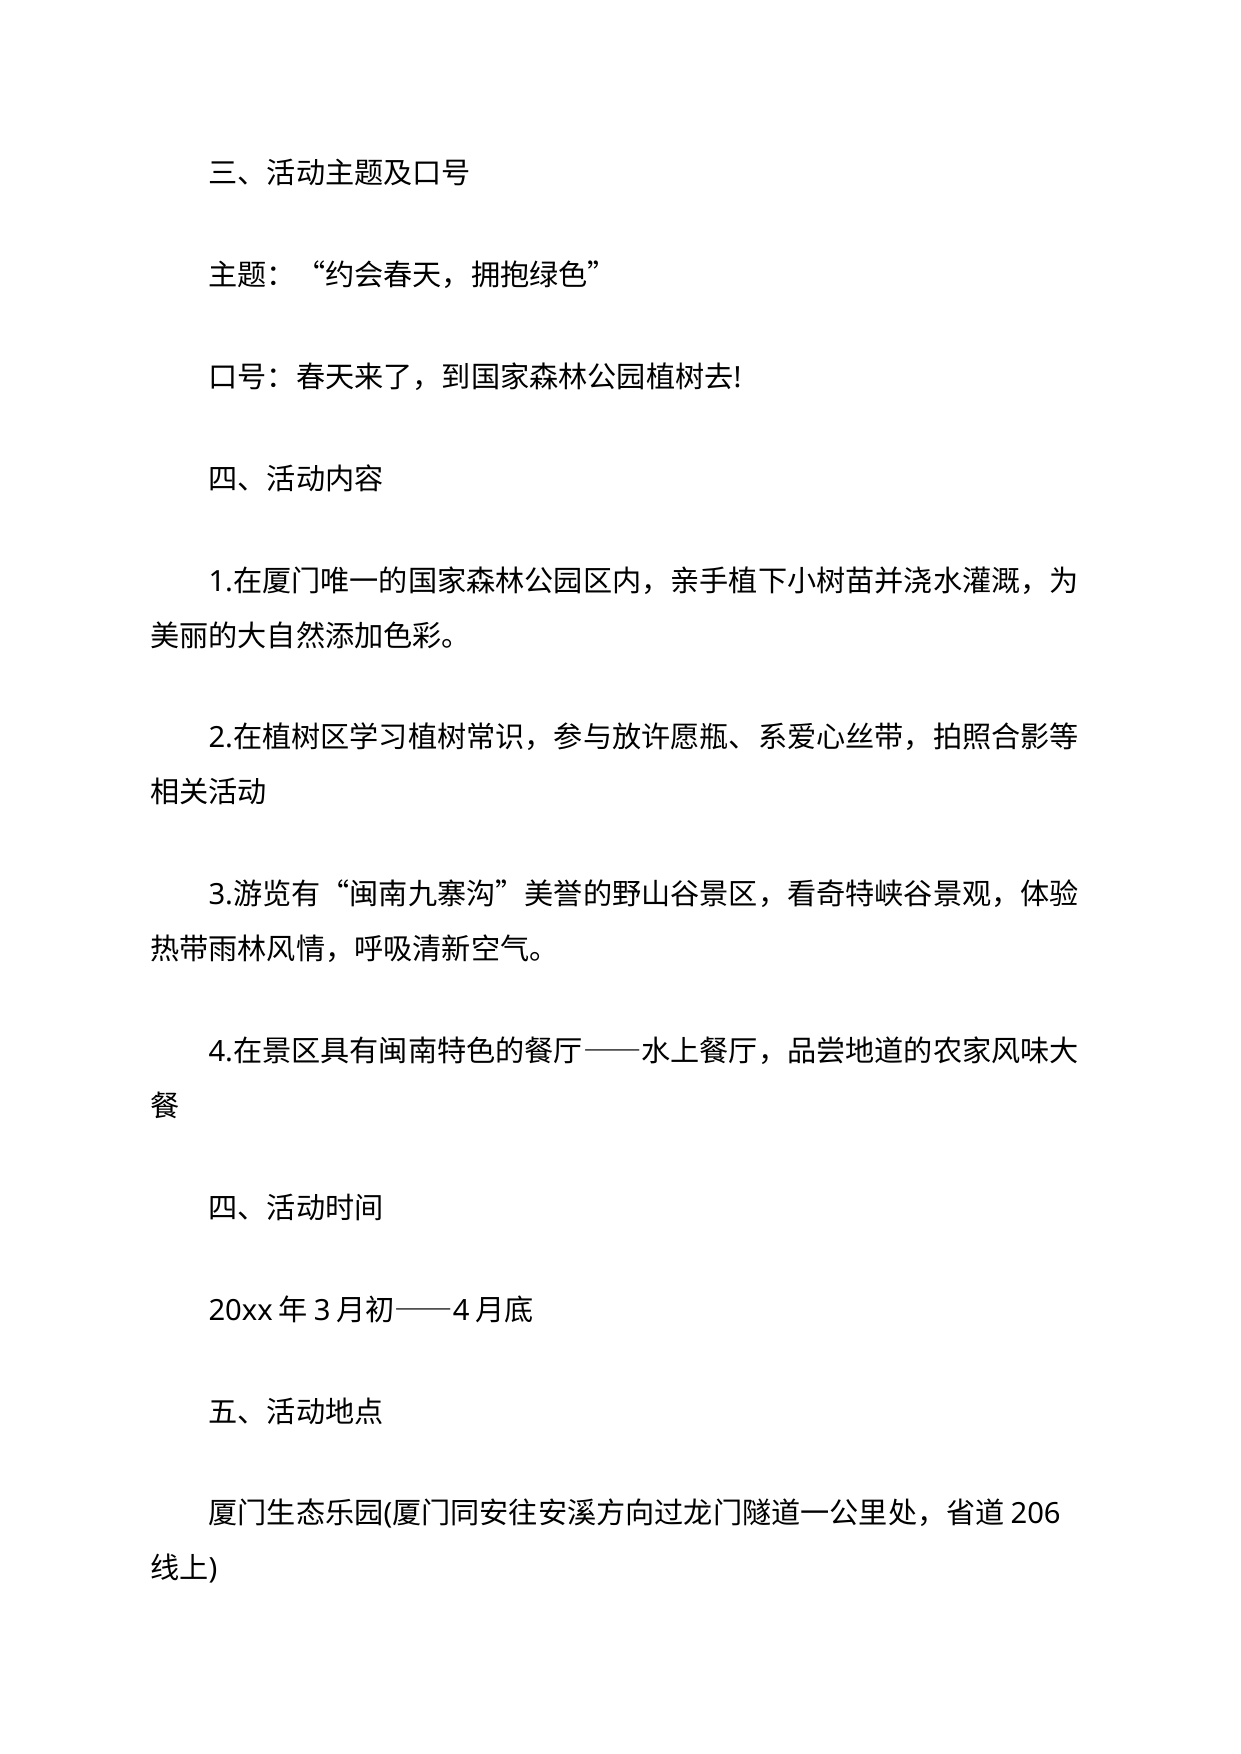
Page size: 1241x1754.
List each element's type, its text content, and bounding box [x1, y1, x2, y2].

text 4.在景区具有闽南特色的餐厅——水上餐厅，品尝地道的农家风味大餐 [150, 1028, 1090, 1125]
text 主题：“约会春天，拥抱绿色” [150, 252, 1090, 294]
text 2.在植树区学习植树常识，参与放许愿瓶、系爱心丝带，拍照合影等相关活动 [150, 714, 1090, 811]
text 20xx年3月初——4月底 [150, 1286, 1090, 1328]
text 五、活动地点 [150, 1388, 1090, 1430]
text 四、活动内容 [150, 456, 1090, 498]
text 口号：春天来了，到国家森林公园植树去! [150, 353, 1090, 396]
text 1.在厦门唯一的国家森林公园区内，亲手植下小树苗并浇水灌溉，为美丽的大自然添加色彩。 [150, 557, 1090, 654]
text 三、活动主题及口号 [150, 150, 1090, 192]
text 3.游览有“闽南九寨沟”美誉的野山谷景区，看奇特峡谷景观，体验热带雨林风情，呼吸清新空气。 [150, 871, 1090, 968]
text 四、活动时间 [150, 1184, 1090, 1227]
text 厦门生态乐园(厦门同安往安溪方向过龙门隧道一公里处，省道206线上) [150, 1490, 1090, 1587]
